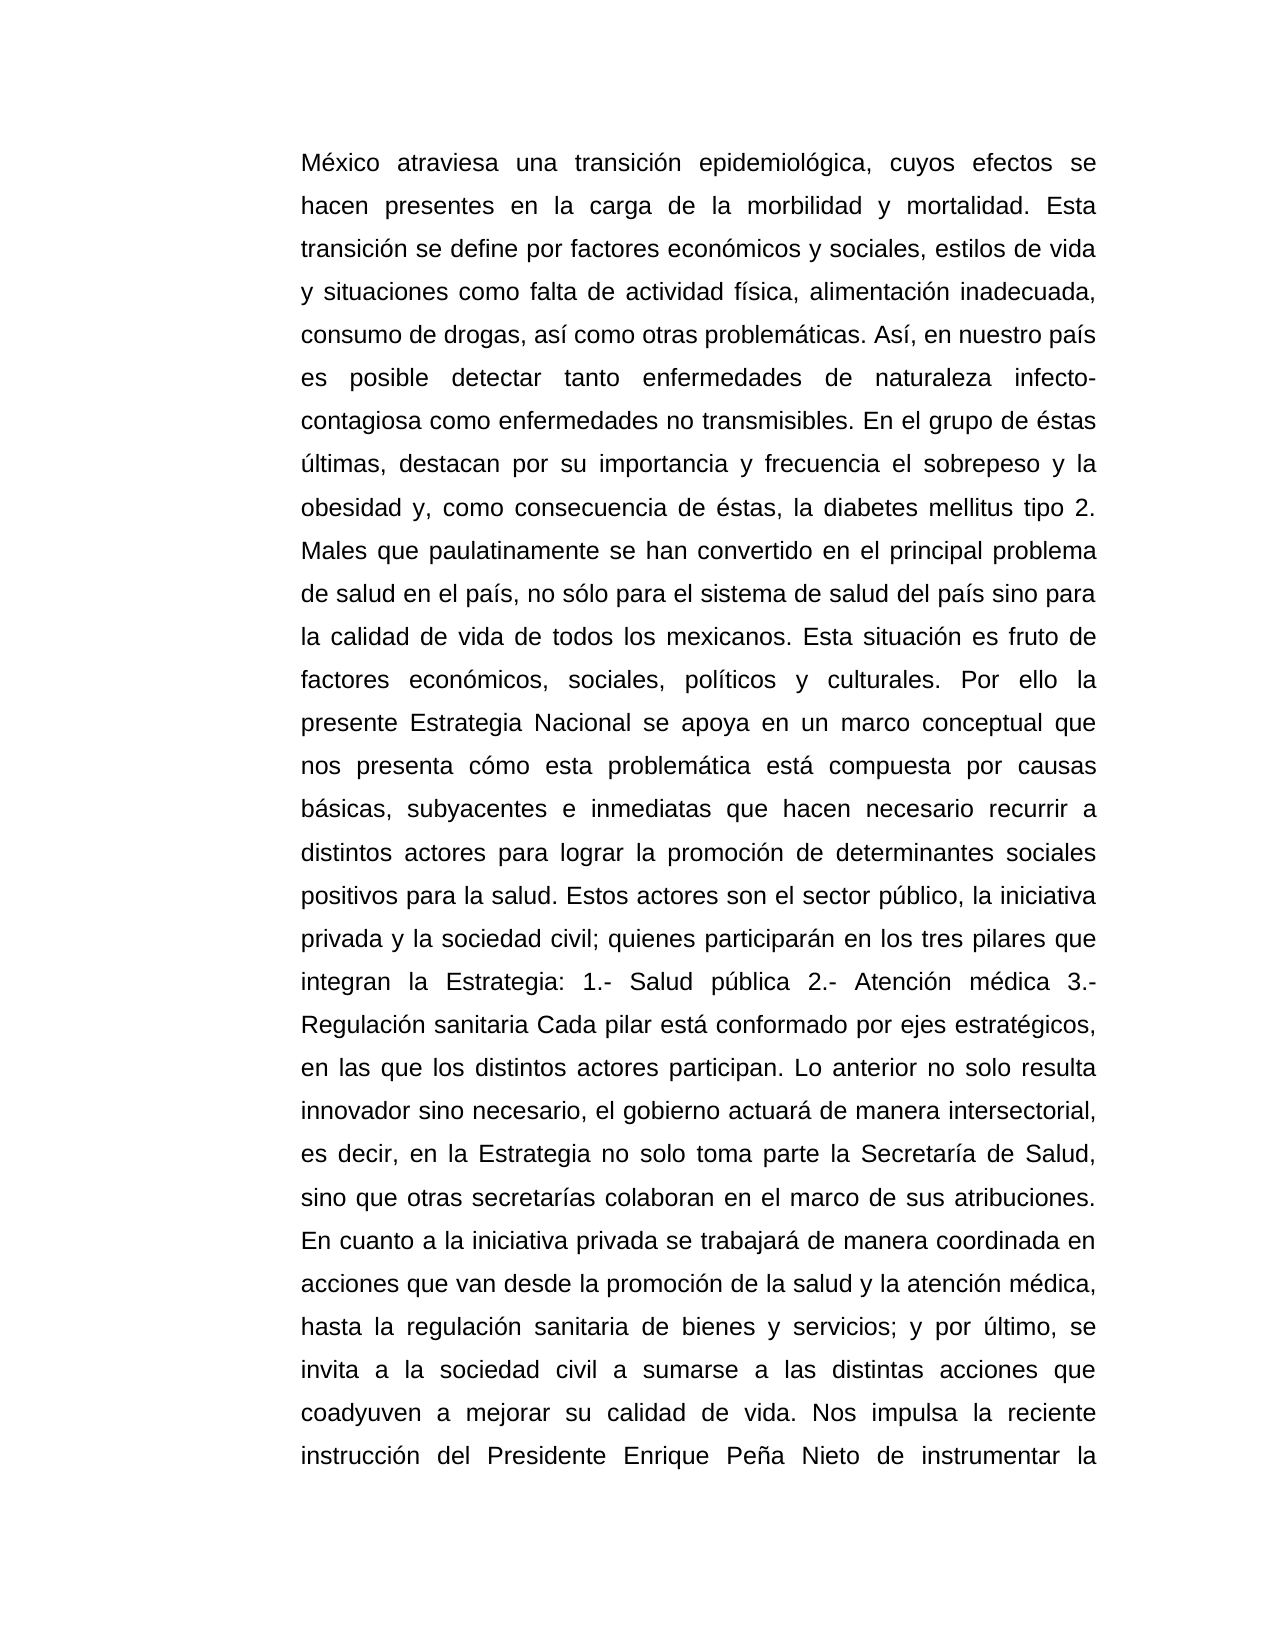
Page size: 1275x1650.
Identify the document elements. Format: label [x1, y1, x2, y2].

list [301, 148, 1098, 1470]
